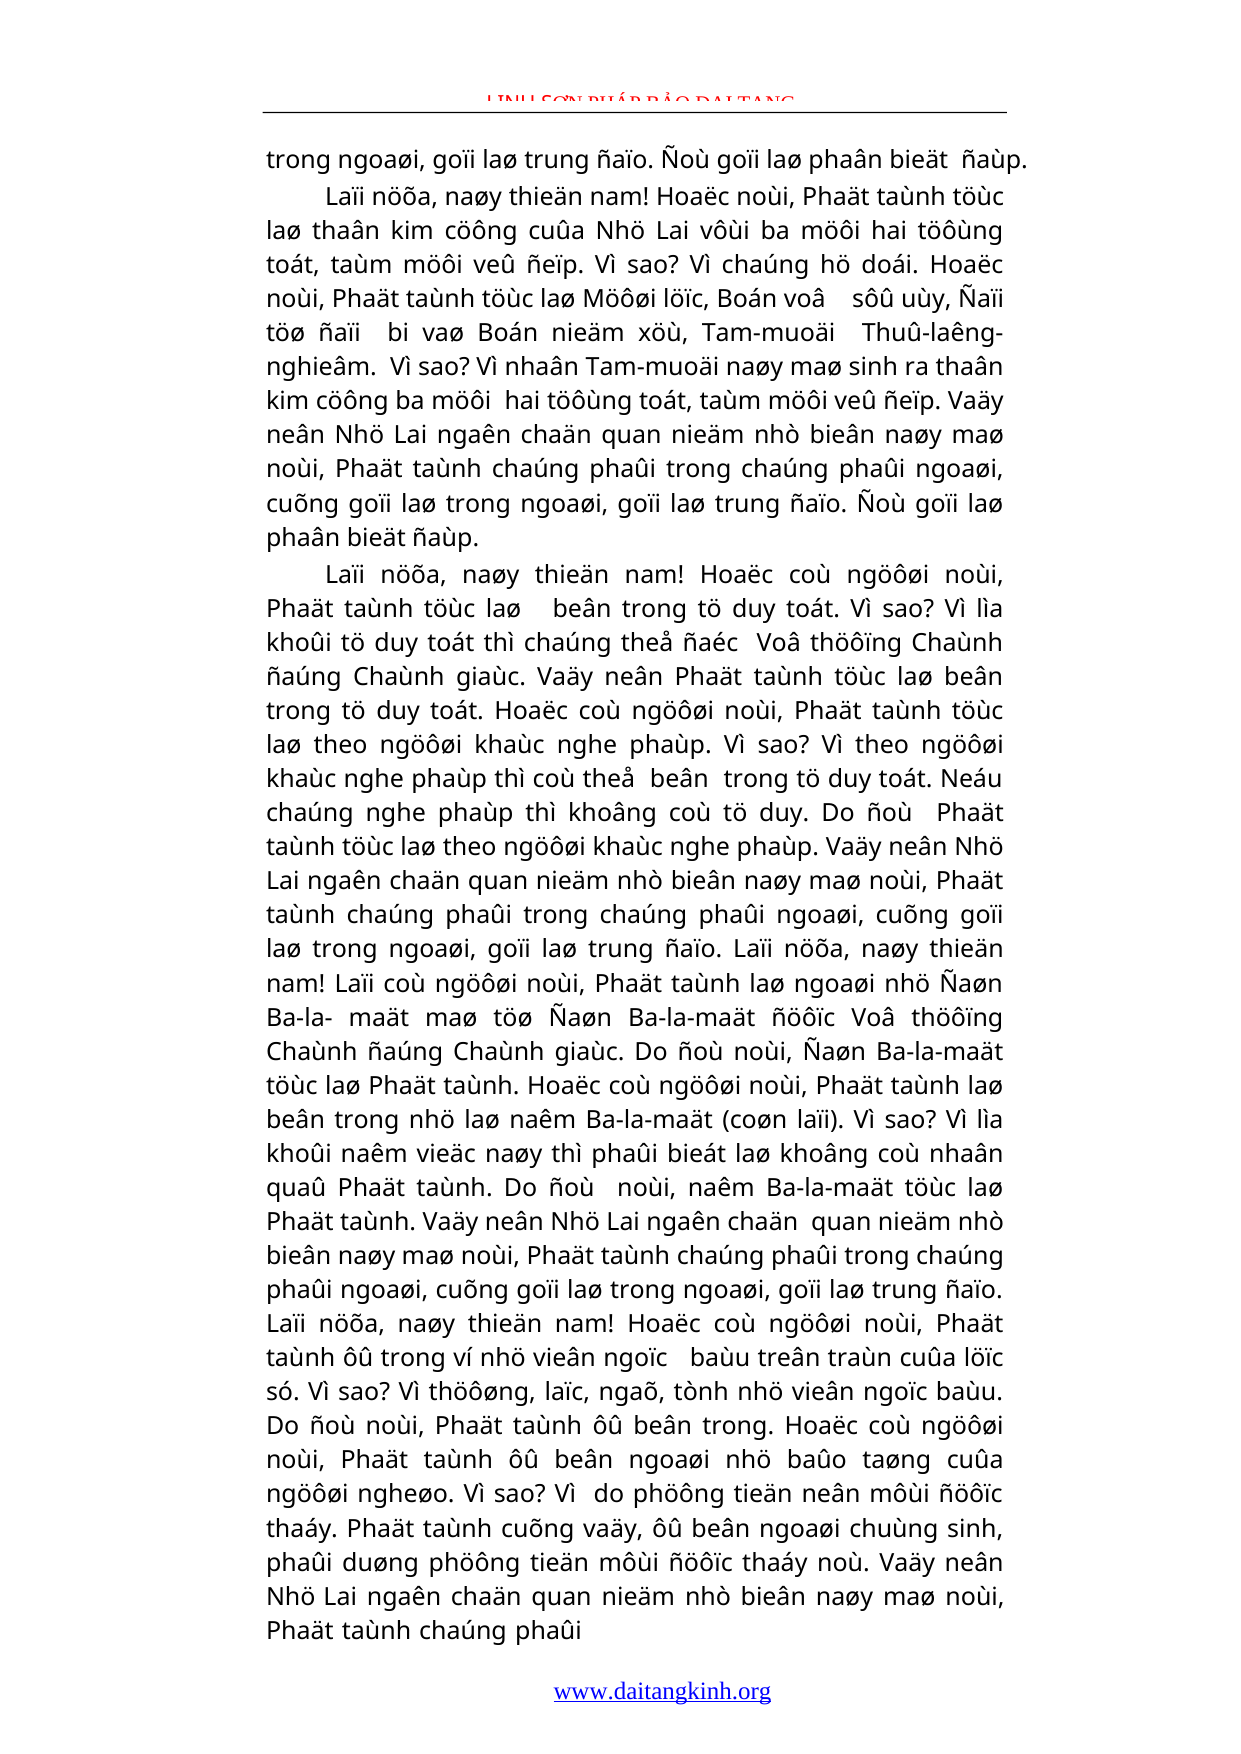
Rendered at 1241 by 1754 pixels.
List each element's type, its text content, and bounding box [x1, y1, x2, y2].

text trong ngoaøi, goïi laø trung ñaïo. Ñoù goïi laø phaân bieät ñaùp. [266, 141, 1065, 175]
text www.daitangkinh.org [553, 1676, 1065, 1705]
text Laïi nöõa, naøy thieän nam! Hoaëc noùi, Phaät taùnh töùc laø thaân kim cöông cuûa Nhö Lai vôùi ba möôi hai töôùng toát, taùm möôi veû ñeïp. Vì sao? Vì chaúng hö doái. Hoaëc noùi, Phaät taùnh töùc laø Möôøi löïc, Boán voâ sôû uùy, Ñaïi töø ñaïi bi vaø Boán nieäm xöù, Tam-muoäi Thuû-laêng-nghieâm. Vì sao? Vì nhaân Tam-muoäi naøy maø sinh ra thaân kim cöông ba möôi hai töôùng toát, taùm möôi veû ñeïp. Vaäy neân Nhö Lai ngaên chaän quan nieäm nhò bieân naøy maø noùi, Phaät taùnh chaúng phaûi trong chaúng phaûi ngoaøi, cuõng goïi laø trong ngoaøi, goïi laø trung ñaïo. Ñoù goïi laø phaân bieät ñaùp. [266, 179, 1004, 553]
text Laïi nöõa, naøy thieän nam! Hoaëc coù ngöôøi noùi, Phaät taùnh töùc laø beân trong tö duy toát. Vì sao? Vì lìa khoûi tö duy toát thì chaúng theå ñaéc Voâ thöôïng Chaùnh ñaúng Chaùnh giaùc. Vaäy neân Phaät taùnh töùc laø beân trong tö duy toát. Hoaëc coù ngöôøi noùi, Phaät taùnh töùc laø theo ngöôøi khaùc nghe phaùp. Vì sao? Vì theo ngöôøi khaùc nghe phaùp thì coù theå beân trong tö duy toát. Neáu chaúng nghe phaùp thì khoâng coù tö duy. Do ñoù Phaät taùnh töùc laø theo ngöôøi khaùc nghe phaùp. Vaäy neân Nhö Lai ngaên chaän quan nieäm nhò bieân naøy maø noùi, Phaät taùnh chaúng phaûi trong chaúng phaûi ngoaøi, cuõng goïi laø trong ngoaøi, goïi laø trung ñaïo. Laïi nöõa, naøy thieän nam! Laïi coù ngöôøi noùi, Phaät taùnh laø ngoaøi nhö Ñaøn Ba-la- maät maø töø Ñaøn Ba-la-maät ñöôïc Voâ thöôïng Chaùnh ñaúng Chaùnh giaùc. Do ñoù noùi, Ñaøn Ba-la-maät töùc laø Phaät taùnh. Hoaëc coù ngöôøi noùi, Phaät taùnh laø beân trong nhö laø naêm Ba-la-maät (coøn laïi). Vì sao? Vì lìa khoûi naêm vieäc naøy thì phaûi bieát laø khoâng coù nhaân quaû Phaät taùnh. Do ñoù noùi, naêm Ba-la-maät töùc laø Phaät taùnh. Vaäy neân Nhö Lai ngaên chaän quan nieäm nhò bieân naøy maø noùi, Phaät taùnh chaúng phaûi trong chaúng phaûi ngoaøi, cuõng goïi laø trong ngoaøi, goïi laø trung ñaïo. Laïi nöõa, naøy thieän nam! Hoaëc coù ngöôøi noùi, Phaät taùnh ôû trong ví nhö vieân ngoïc baùu treân traùn cuûa löïc só. Vì sao? Vì thöôøng, laïc, ngaõ, tònh nhö vieân ngoïc baùu. Do ñoù noùi, Phaät taùnh ôû beân trong. Hoaëc coù ngöôøi noùi, Phaät taùnh ôû beân ngoaøi nhö baûo taøng cuûa ngöôøi ngheøo. Vì sao? Vì do phöông tieän neân môùi ñöôïc thaáy. Phaät taùnh cuõng vaäy, ôû beân ngoaøi chuùng sinh, phaûi duøng phöông tieän môùi ñöôïc thaáy noù. Vaäy neân Nhö Lai ngaên chaän quan nieäm nhò bieân naøy maø noùi, Phaät taùnh chaúng phaûi [266, 556, 1004, 1646]
